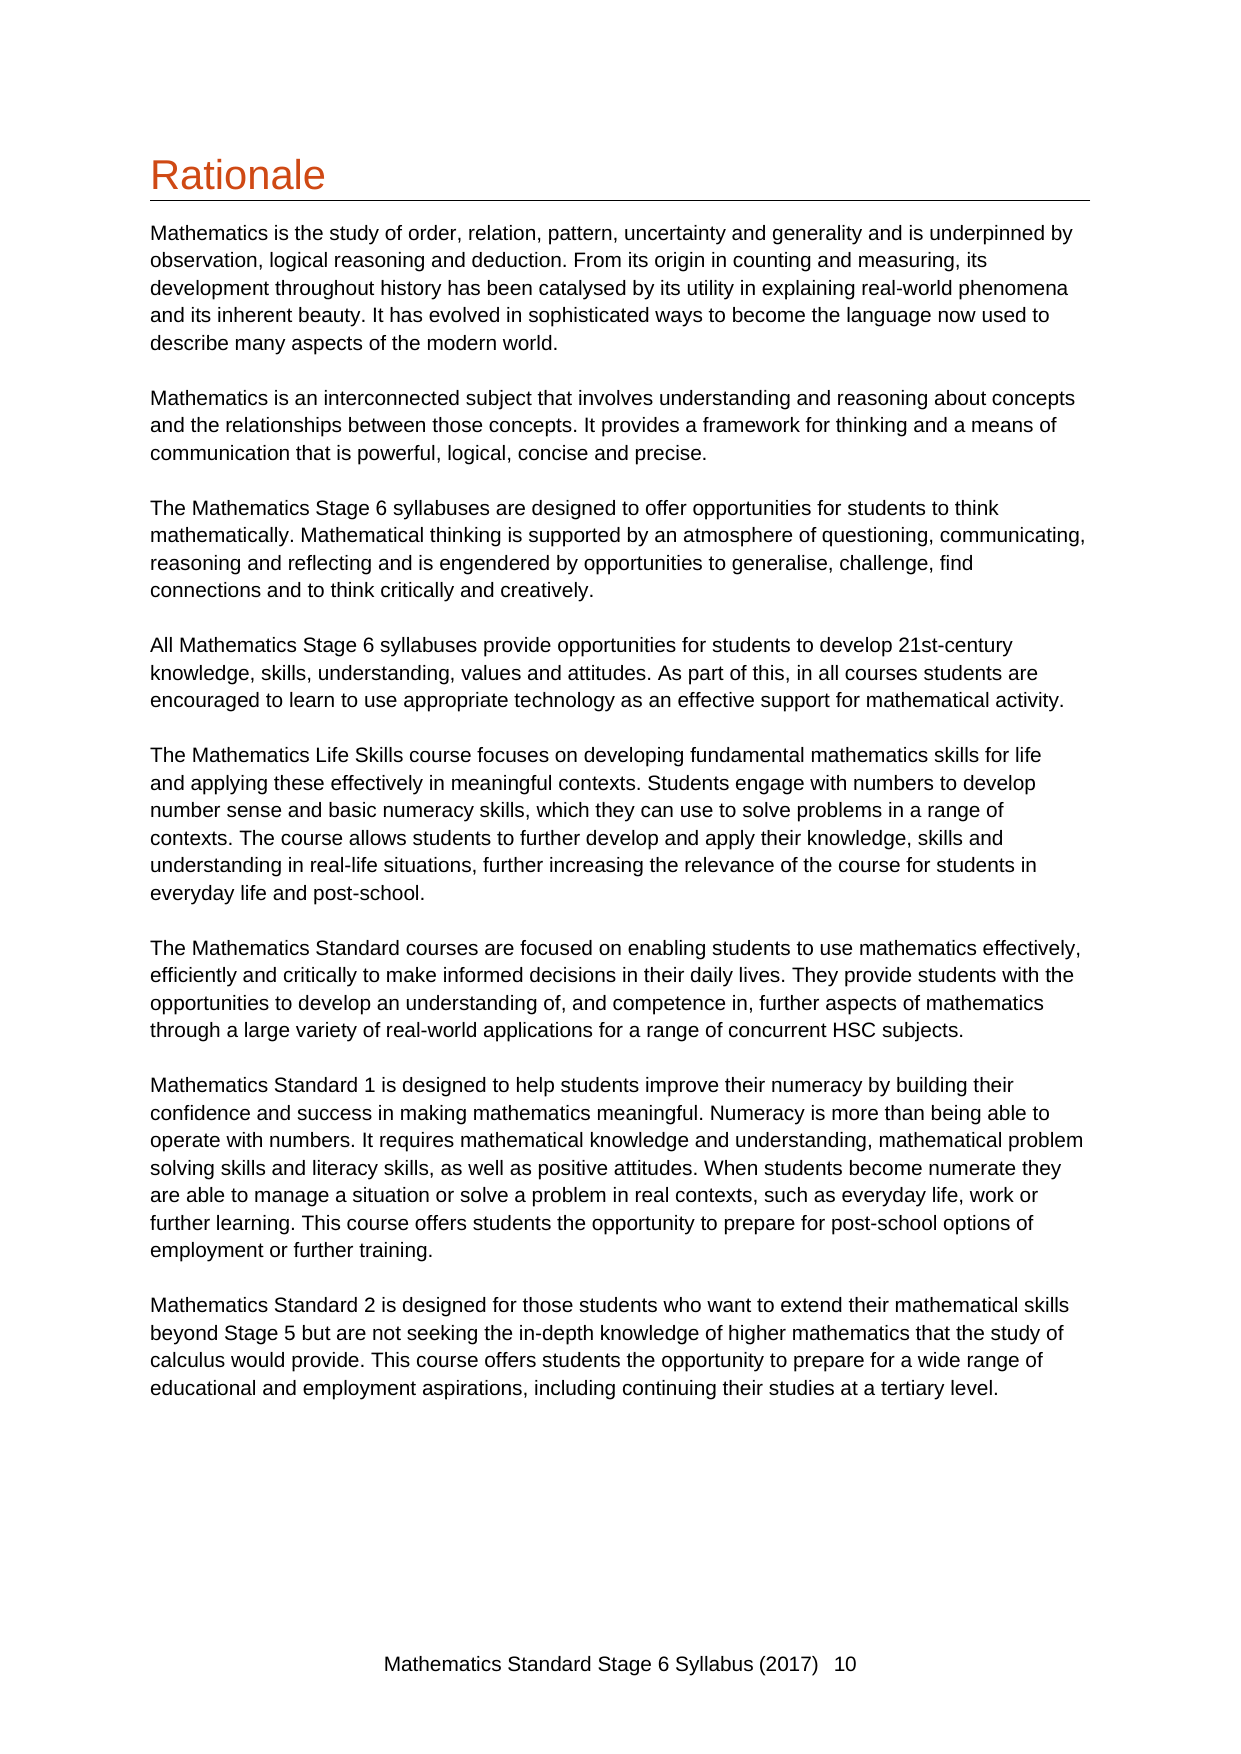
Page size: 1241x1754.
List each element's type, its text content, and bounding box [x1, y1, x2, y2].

text The Mathematics Life Skills course focuses on developing fundamental mathematics skills for life and applying these effectively in meaningful contexts. Students engage with numbers to develop number sense and basic numeracy skills, which they can use to solve problems in a range of contexts. The course allows students to further develop and apply their knowledge, skills and understanding in real-life situations, further increasing the relevance of the course for students in everyday life and post-school. [150, 743, 1090, 905]
text The Mathematics Standard courses are focused on enabling students to use mathematics effectively, efficiently and critically to make informed decisions in their daily lives. They provide students with the opportunities to develop an understanding of, and competence in, further aspects of mathematics through a large variety of real-world applications for a range of concurrent HSC subjects. [150, 936, 1090, 1042]
text Mathematics is the study of order, relation, pattern, uncertainty and generality and is underpinned by observation, logical reasoning and deduction. From its origin in counting and measuring, its development throughout history has been catalysed by its utility in explaining real-world phenomena and its inherent beauty. It has evolved in sophisticated ways to become the language now used to describe many aspects of the modern world. [150, 221, 1090, 355]
text Mathematics Standard 1 is designed to help students improve their numeracy by building their confidence and success in making mathematics meaningful. Numeracy is more than being able to operate with numbers. It requires mathematical knowledge and understanding, mathematical problem solving skills and literacy skills, as well as positive attitudes. When students become numerate they are able to manage a situation or solve a problem in real contexts, such as everyday life, work or further learning. This course offers students the opportunity to prepare for post-school options of employment or further training. [150, 1073, 1090, 1262]
text The Mathematics Stage 6 syllabuses are designed to offer opportunities for students to think mathematically. Mathematical thinking is supported by an atmosphere of questioning, communicating, reasoning and reflecting and is engendered by opportunities to generalise, challenge, find connections and to think critically and creatively. [150, 496, 1090, 602]
text Mathematics is an interconnected subject that involves understanding and reasoning about concepts and the relationships between those concepts. It provides a framework for thinking and a means of communication that is powerful, logical, concise and precise. [150, 386, 1090, 465]
text All Mathematics Stage 6 syllabuses provide opportunities for students to develop 21st-century knowledge, skills, understanding, values and attitudes. As part of this, in all courses students are encouraged to learn to use appropriate technology as an effective support for mathematical activity. [150, 633, 1090, 712]
text Mathematics Standard 2 is designed for those students who want to extend their mathematical skills beyond Stage 5 but are not seeking the in-depth knowledge of higher mathematics that the study of calculus would provide. This course offers students the opportunity to prepare for a wide range of educational and employment aspirations, including continuing their studies at a tertiary level. [150, 1293, 1090, 1400]
subtitle Rationale [150, 150, 1090, 200]
